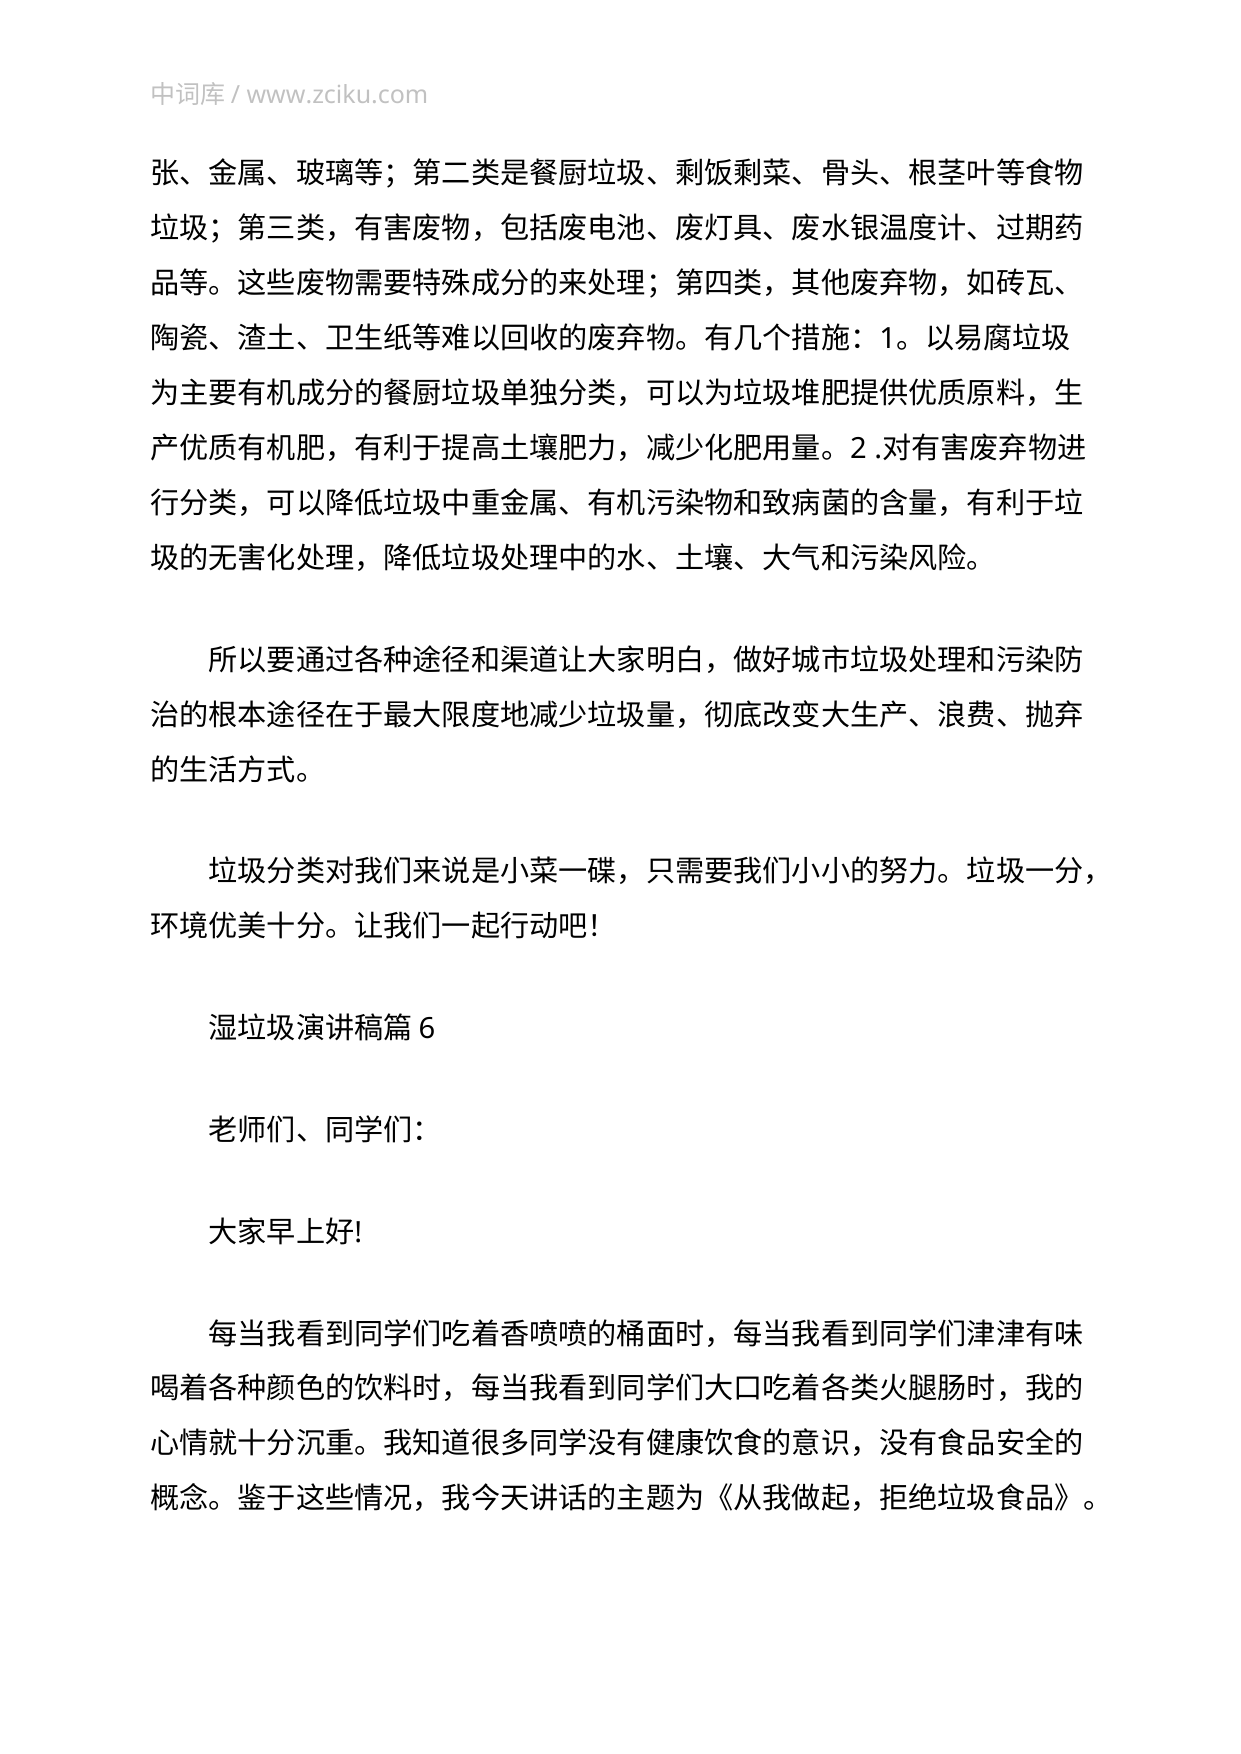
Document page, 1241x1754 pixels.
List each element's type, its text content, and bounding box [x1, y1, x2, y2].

text 老师们、同学们： [150, 1106, 1090, 1149]
text 垃圾分类对我们来说是小菜一碟，只需要我们小小的努力。垃圾一分，环境优美十分。让我们一起行动吧！ [150, 848, 1090, 945]
text 湿垃圾演讲稿篇6 [150, 1004, 1090, 1047]
text 每当我看到同学们吃着香喷喷的桶面时，每当我看到同学们津津有味喝着各种颜色的饮料时，每当我看到同学们大口吃着各类火腿肠时，我的心情就十分沉重。我知道很多同学没有健康饮食的意识，没有食品安全的概念。鉴于这些情况，我今天讲话的主题为《从我做起，拒绝垃圾食品》。 [150, 1310, 1090, 1517]
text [150, 150, 1090, 577]
text 所以要通过各种途径和渠道让大家明白，做好城市垃圾处理和污染防治的根本途径在于最大限度地减少垃圾量，彻底改变大生产、浪费、抛弃的生活方式。 [150, 636, 1090, 788]
text 大家早上好! [150, 1208, 1090, 1251]
